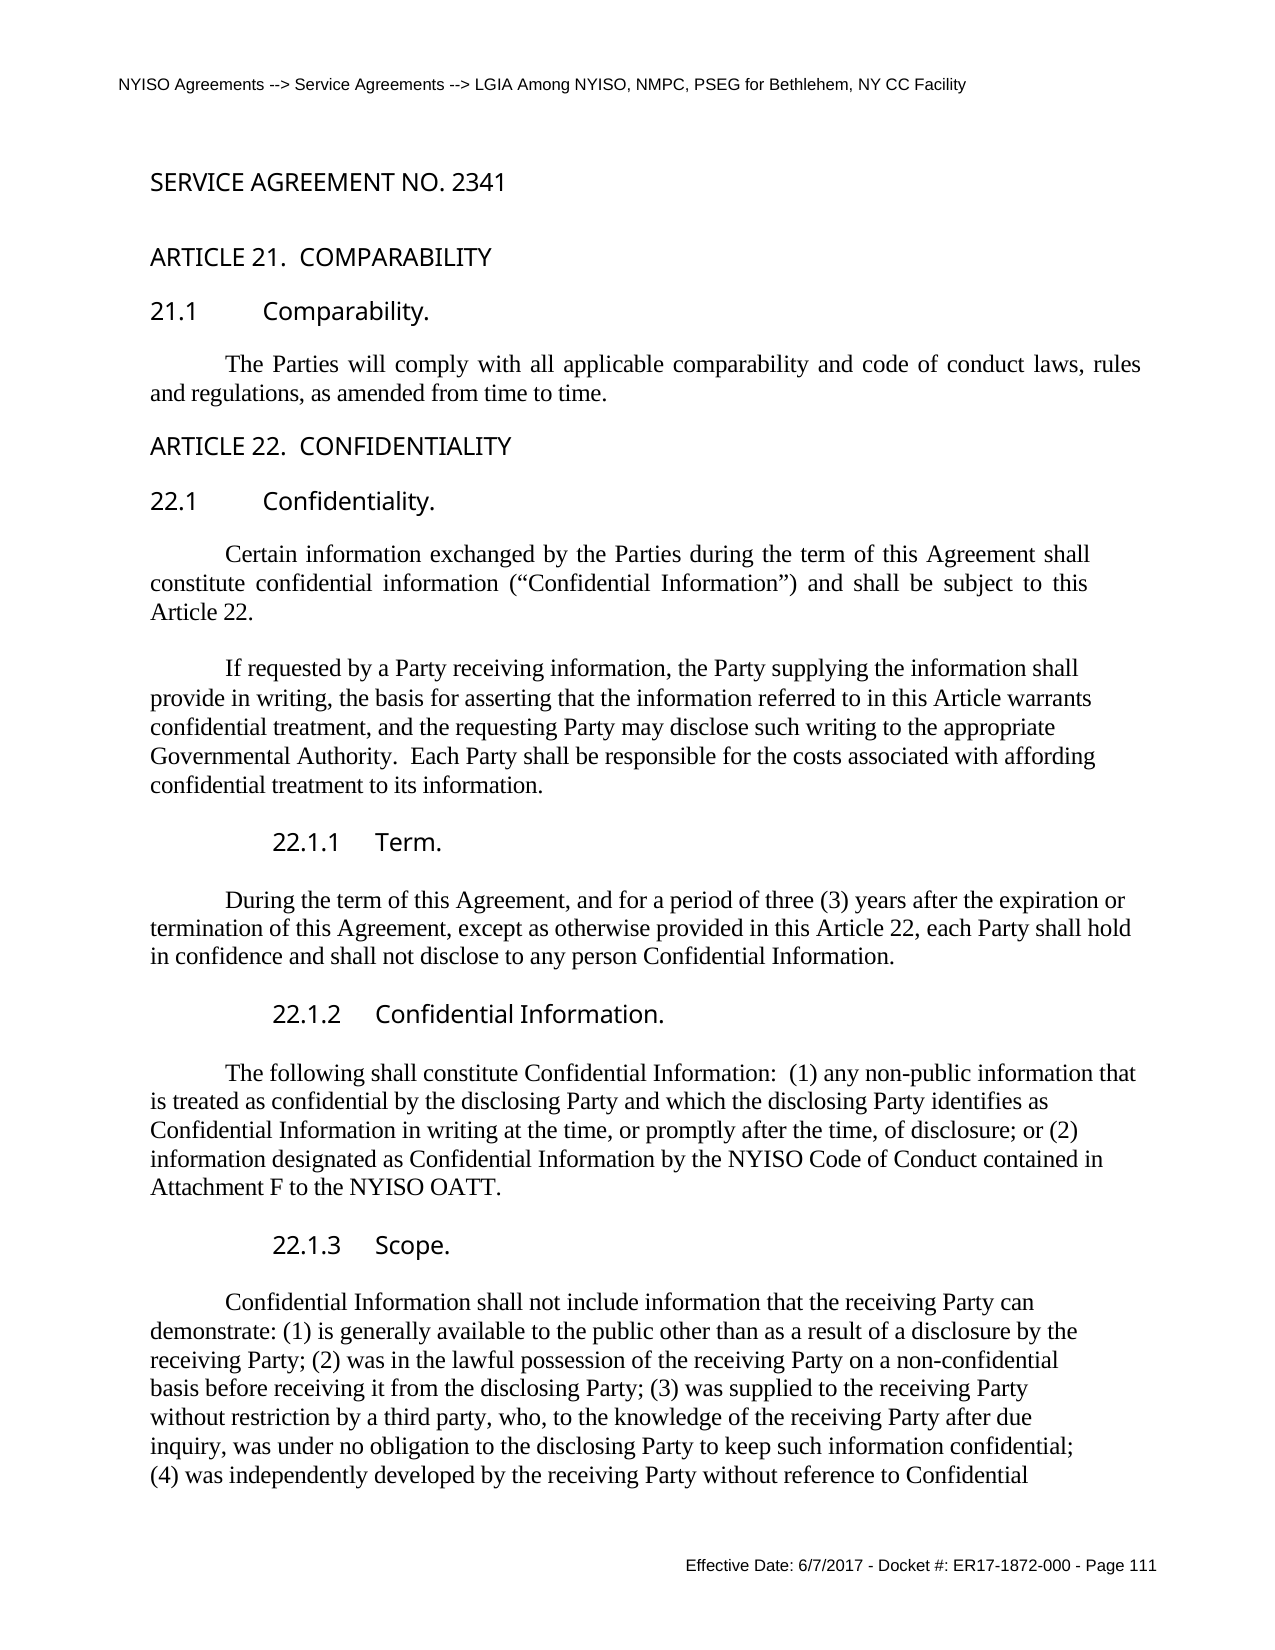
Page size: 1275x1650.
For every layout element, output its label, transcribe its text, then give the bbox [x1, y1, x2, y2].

text (4) was independently developed by the receiving Party without reference to Confidential [150, 1460, 1275, 1489]
text 22.1.2 Confidential Information. [272, 1001, 1275, 1030]
text 22.1.1 Term. [272, 828, 1275, 857]
text SERVICE AGREEMENT NO. 2341 [150, 168, 1275, 197]
text The Parties will comply with all applicable comparability and code of conduct laws, rules and regulations, as amended from time to time. [150, 349, 1142, 407]
text 22.1 Confidentiality. [150, 487, 1275, 516]
text The following shall constitute Confidential Information: (1) any non-public information that is treated as confidential by the disclosing Party and which the disclosing Party identifies as Confidential Information in writing at the time, or promptly after the time, of disclosure; or (2) information designated as Confidential Information by the NYISO Code of Conduct contained in Attachment F to the NYISO OATT. [150, 1058, 1142, 1201]
text Certain information exchanged by the Parties during the term of this Agreement shall constitute confidential information (“Confidential Information”) and shall be subject to this Article 22. [150, 539, 1099, 626]
text demonstrate: (1) is generally available to the public other than as a result of a disclosure by the receiving Party; (2) was in the lawful possession of the receiving Party on a non-confidential basis before receiving it from the disclosing Party; (3) was supplied to the receiving Party without restriction by a third party, who, to the knowledge of the receiving Party after due inquiry, was under no obligation to the disclosing Party to keep such information confidential; [150, 1317, 1118, 1460]
text ARTICLE 21. COMPARABILITY [150, 243, 1275, 272]
text 22.1.3 Scope. [272, 1231, 1275, 1260]
text ARTICLE 22. CONFIDENTIALITY [150, 433, 1275, 462]
text During the term of this Agreement, and for a period of three (3) years after the expiration or termination of this Agreement, except as otherwise provided in this Article 22, each Party shall hold in confidence and shall not disclose to any person Confidential Information. [150, 886, 1137, 970]
text Confidential Information shall not include information that the receiving Party can [225, 1287, 1275, 1316]
text If requested by a Party receiving information, the Party supplying the information shall provide in writing, the basis for asserting that the information referred to in this Article warrants confidential treatment, and the requesting Party may disclose such writing to the appropriate Governmental Authority. Each Party shall be responsible for the costs associated with affording confidential treatment to its information. [150, 653, 1135, 799]
text 21.1 Comparability. [150, 297, 1275, 326]
